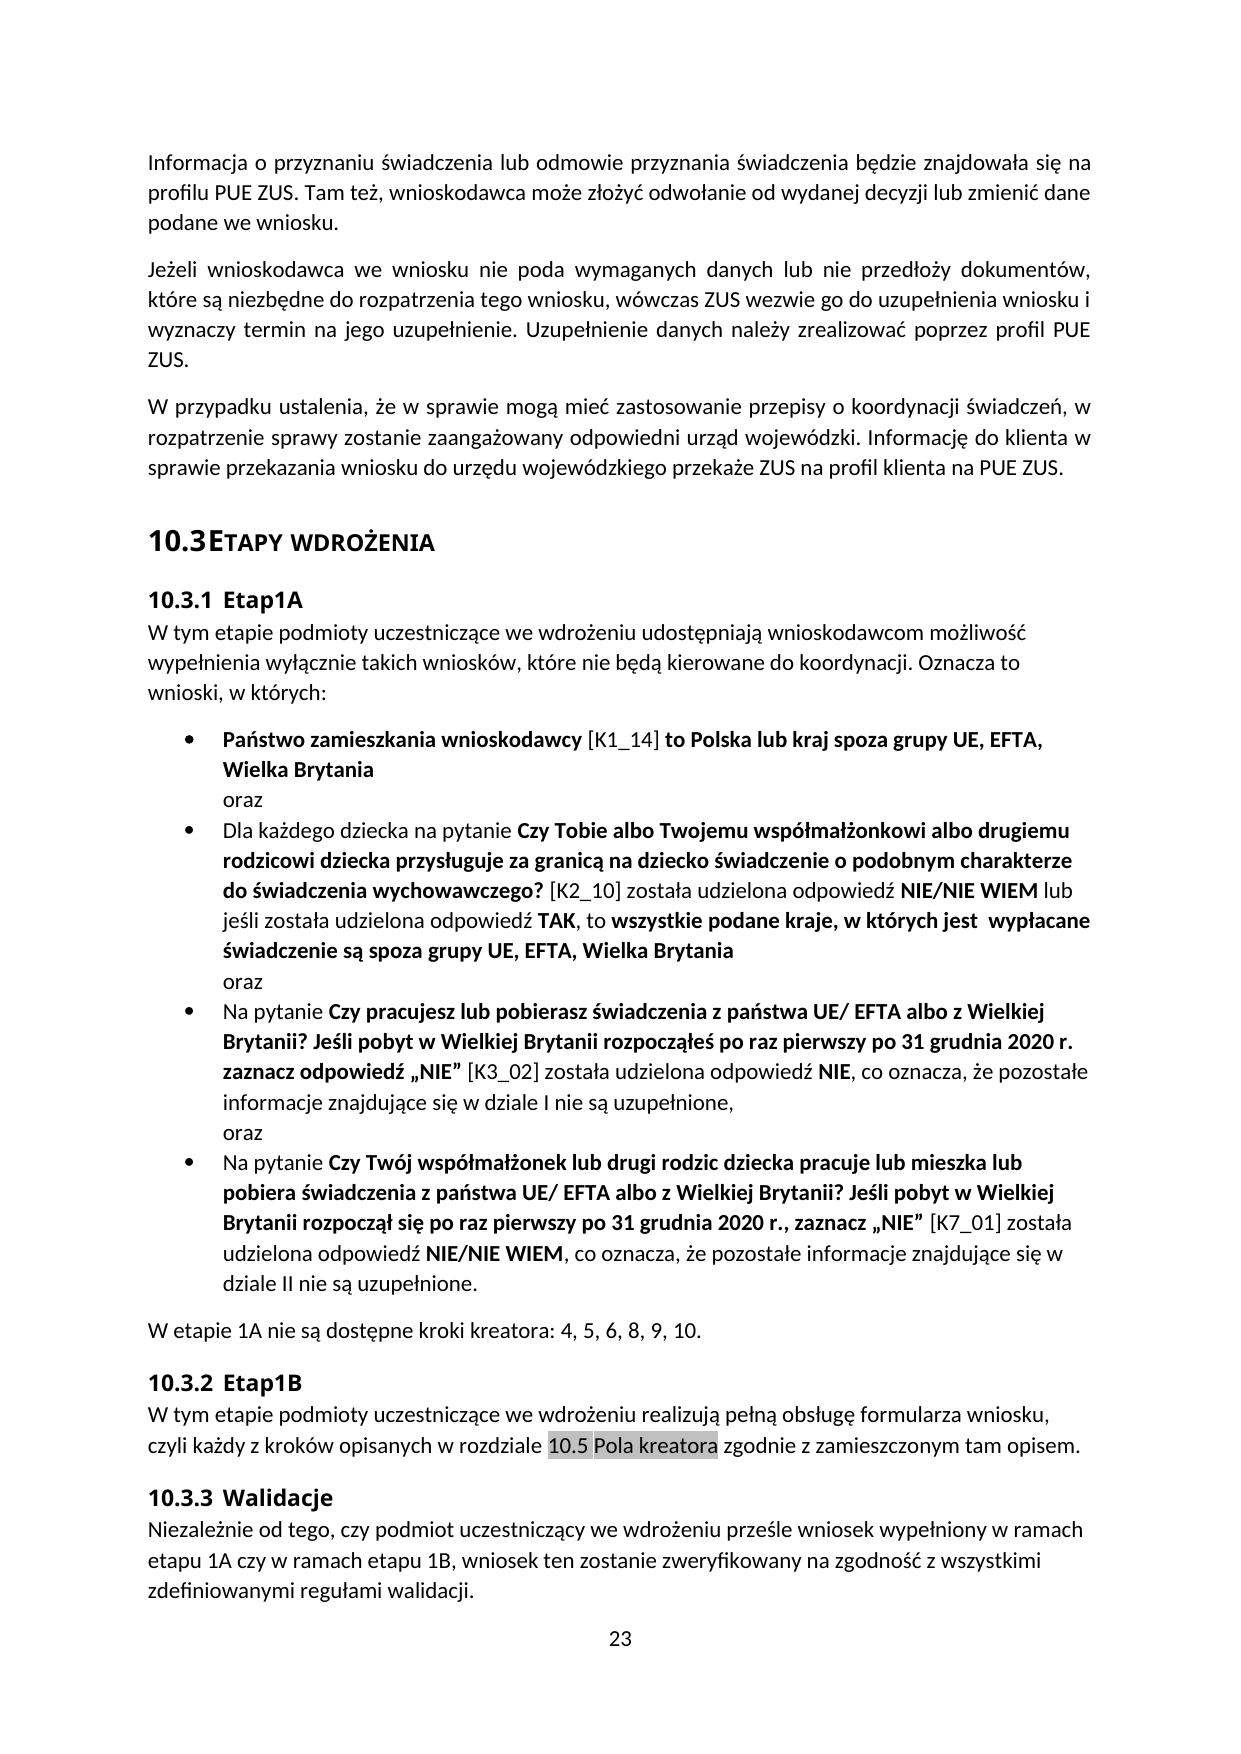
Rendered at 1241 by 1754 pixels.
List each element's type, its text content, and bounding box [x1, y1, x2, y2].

list Na pytanie Czy pracujesz lub pobierasz świadczenia z państwa UE/ EFTA albo z Wielkiej Brytanii? Jeśli pobyt w Wielkiej Brytanii rozpocząłeś po raz pierwszy po 31 grudnia 2020 r. zaznacz odpowiedź „NIE” [K3_02] została udzielona odpowiedź NIE, co oznacza, że pozostałe informacje znajdujące się w dziale I nie są uzupełnione, [185, 997, 1093, 1116]
list oraz [223, 1118, 1093, 1146]
subtitle Walidacje [148, 1482, 1093, 1513]
text W tym etapie podmioty uczestniczące we wdrożeniu realizują pełną obsługę formularza wniosku, czyli każdy z kroków opisanych w rozdziale 10.5 Pola kreatora zgodnie z zamieszczonym tam opisem. [148, 1401, 1093, 1459]
list Dla każdego dziecka na pytanie Czy Tobie albo Twojemu współmałżonkowi albo drugiemu rodzicowi dziecka przysługuje za granicą na dziecko świadczenie o podobnym charakterze do świadczenia wychowawczego? [K2_10] została udzielona odpowiedź NIE/NIE WIEM lub jeśli została udzielona odpowiedź TAK, to wszystkie podane kraje, w których jest wypłacane świadczenie są spoza grupy UE, EFTA, Wielka Brytania [185, 816, 1093, 965]
subtitle Etap1A [148, 584, 1093, 615]
list oraz [223, 786, 1093, 814]
text W tym etapie podmioty uczestniczące we wdrożeniu udostępniają wnioskodawcom możliwość wypełnienia wyłącznie takich wniosków, które nie będą kierowane do koordynacji. Oznacza to wnioski, w których: [148, 618, 1093, 706]
subtitle Etap1B [148, 1367, 1093, 1398]
list oraz [223, 967, 1093, 995]
text Jeżeli wnioskodawca we wniosku nie poda wymaganych danych lub nie przedłoży dokumentów, które są niezbędne do rozpatrzenia tego wniosku, wówczas ZUS wezwie go do uzupełnienia wniosku i wyznaczy termin na jego uzupełnienie. Uzupełnienie danych należy zrealizować poprzez profil PUE ZUS. [148, 255, 1093, 373]
text Informacja o przyznaniu świadczenia lub odmowie przyznania świadczenia będzie znajdowała się na profilu PUE ZUS. Tam też, wnioskodawca może złożyć odwołanie od wydanej decyzji lub zmienić dane podane we wniosku. [148, 148, 1093, 236]
subtitle Etapy wdrożenia [148, 521, 1093, 560]
text W etapie 1A nie są dostępne kroki kreatora: 4, 5, 6, 8, 9, 10. [148, 1316, 1093, 1344]
list Państwo zamieszkania wnioskodawcy [K1_14] to Polska lub kraj spoza grupy UE, EFTA, Wielka Brytania [185, 725, 1093, 783]
text Niezależnie od tego, czy podmiot uczestniczący we wdrożeniu prześle wniosek wypełniony w ramach etapu 1A czy w ramach etapu 1B, wniosek ten zostanie zweryfikowany na zgodność z wszystkimi zdefiniowanymi regułami walidacji. [148, 1516, 1093, 1604]
text W przypadku ustalenia, że w sprawie mogą mieć zastosowanie przepisy o koordynacji świadczeń, w rozpatrzenie sprawy zostanie zaangażowany odpowiedni urząd wojewódzki. Informację do klienta w sprawie przekazania wniosku do urzędu wojewódzkiego przekaże ZUS na profil klienta na PUE ZUS. [148, 392, 1093, 481]
list Na pytanie Czy Twój współmałżonek lub drugi rodzic dziecka pracuje lub mieszka lub pobiera świadczenia z państwa UE/ EFTA albo z Wielkiej Brytanii? Jeśli pobyt w Wielkiej Brytanii rozpoczął się po raz pierwszy po 31 grudnia 2020 r., zaznacz „NIE” [K7_01] została udzielona odpowiedź NIE/NIE WIEM, co oznacza, że pozostałe informacje znajdujące się w dziale II nie są uzupełnione. [185, 1148, 1093, 1297]
